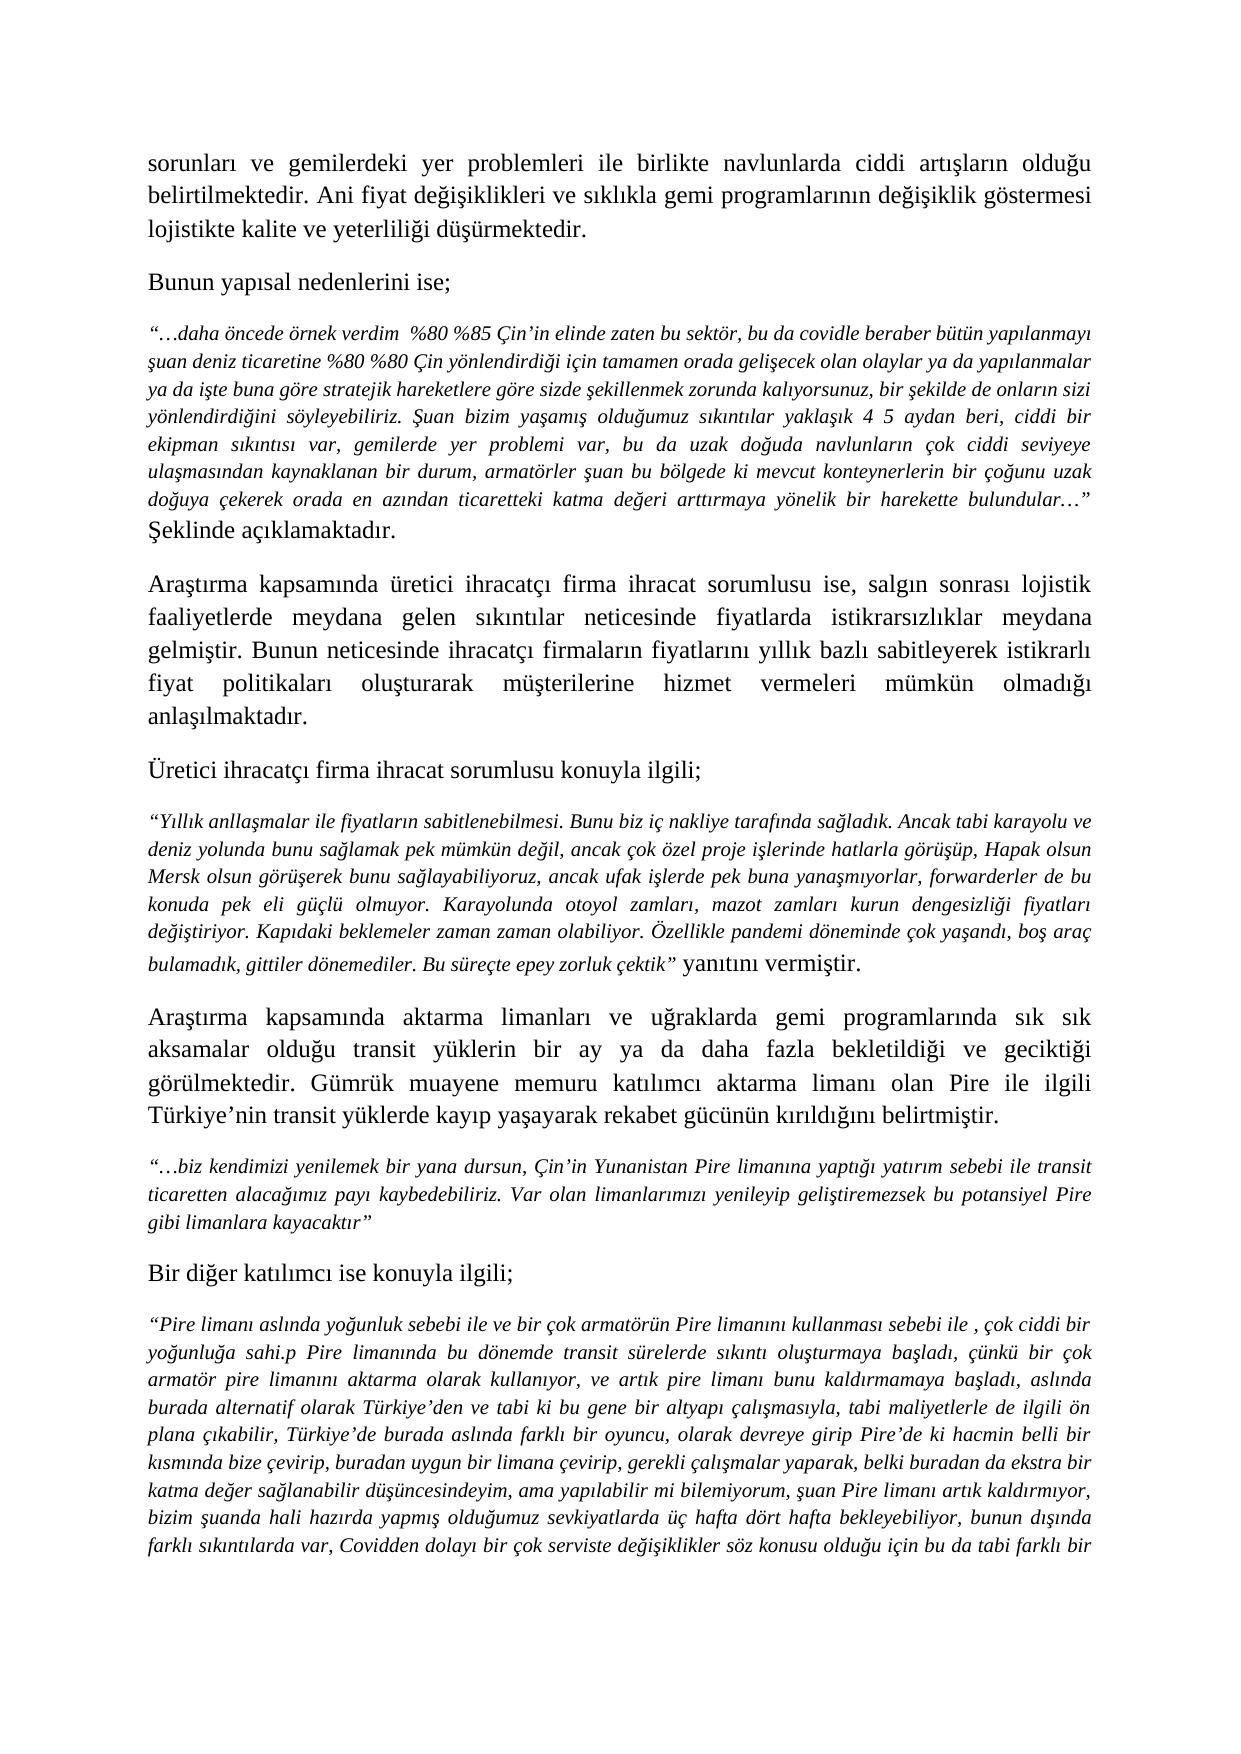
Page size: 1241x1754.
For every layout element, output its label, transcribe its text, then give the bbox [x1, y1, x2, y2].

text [148, 1312, 1093, 1557]
text “…daha öncede örnek verdim %80 %85 Çin’in elinde zaten bu sektör, bu da covidle beraber bütün yapılanmayı şuan deniz ticaretine %80 %80 Çin yönlendirdiği için tamamen orada gelişecek olan olaylar ya da yapılanmalar ya da işte buna göre stratejik hareketlere göre sizde şekillenmek zorunda kalıyorsunuz, bir şekilde de onların sizi yönlendirdiğini söyleyebiliriz. Şuan bizim yaşamış olduğumuz sıkıntılar yaklaşık 4 5 aydan beri, ciddi bir ekipman sıkıntısı var, gemilerde yer problemi var, bu da uzak doğuda navlunların çok ciddi seviyeye ulaşmasından kaynaklanan bir durum, armatörler şuan bu bölgede ki mevcut konteynerlerin bir çoğunu uzak doğuya çekerek orada en azından ticaretteki katma değeri arttırmaya yönelik bir harekette bulundular…” Şeklinde açıklamaktadır. [148, 321, 1093, 544]
text Araştırma kapsamında aktarma limanları ve uğraklarda gemi programlarında sık sık aksamalar olduğu transit yüklerin bir ay ya da daha fazla bekletildiği ve geciktiği görülmektedir. Gümrük muayene memuru katılımcı aktarma limanı olan Pire ile ilgili Türkiye’nin transit yüklerde kayıp yaşayarak rekabet gücünün kırıldığını belirtmiştir. [148, 1002, 1093, 1129]
text Araştırma kapsamında üretici ihracatçı firma ihracat sorumlusu ise, salgın sonrası lojistik faaliyetlerde meydana gelen sıkıntılar neticesinde fiyatlarda istikrarsızlıklar meydana gelmiştir. Bunun neticesinde ihracatçı firmaların fiyatlarını yıllık bazlı sabitleyerek istikrarlı fiyat politikaları oluşturarak müşterilerine hizmet vermeleri mümkün olmadığı anlaşılmaktadır. [148, 569, 1093, 730]
text Üretici ihracatçı firma ihracat sorumlusu konuyla ilgili; [148, 755, 1093, 784]
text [148, 148, 1093, 242]
text “Yıllık anllaşmalar ile fiyatların sabitlenebilmesi. Bunu biz iç nakliye tarafında sağladık. Ancak tabi karayolu ve deniz yolunda bunu sağlamak pek mümkün değil, ancak çok özel proje işlerinde hatlarla görüşüp, Hapak olsun Mersk olsun görüşerek bunu sağlayabiliyoruz, ancak ufak işlerde pek buna yanaşmıyorlar, forwarderler de bu konuda pek eli güçlü olmuyor. Karayolunda otoyol zamları, mazot zamları kurun dengesizliği fiyatları değiştiriyor. Kapıdaki beklemeler zaman zaman olabiliyor. Özellikle pandemi döneminde çok yaşandı, boş araç bulamadık, gittiler dönemediler. Bu süreçte epey zorluk çektik” yanıtını vermiştir. [148, 809, 1093, 976]
text “…biz kendimizi yenilemek bir yana dursun, Çin’in Yunanistan Pire limanına yaptığı yatırım sebebi ile transit ticaretten alacağımız payı kaybedebiliriz. Var olan limanlarımızı yenileyip geliştiremezsek bu potansiyel Pire gibi limanlara kayacaktır” [148, 1154, 1093, 1234]
text Bunun yapısal nedenlerini ise; [148, 267, 1093, 296]
text Bir diğer katılımcı ise konuyla ilgili; [148, 1258, 1093, 1287]
